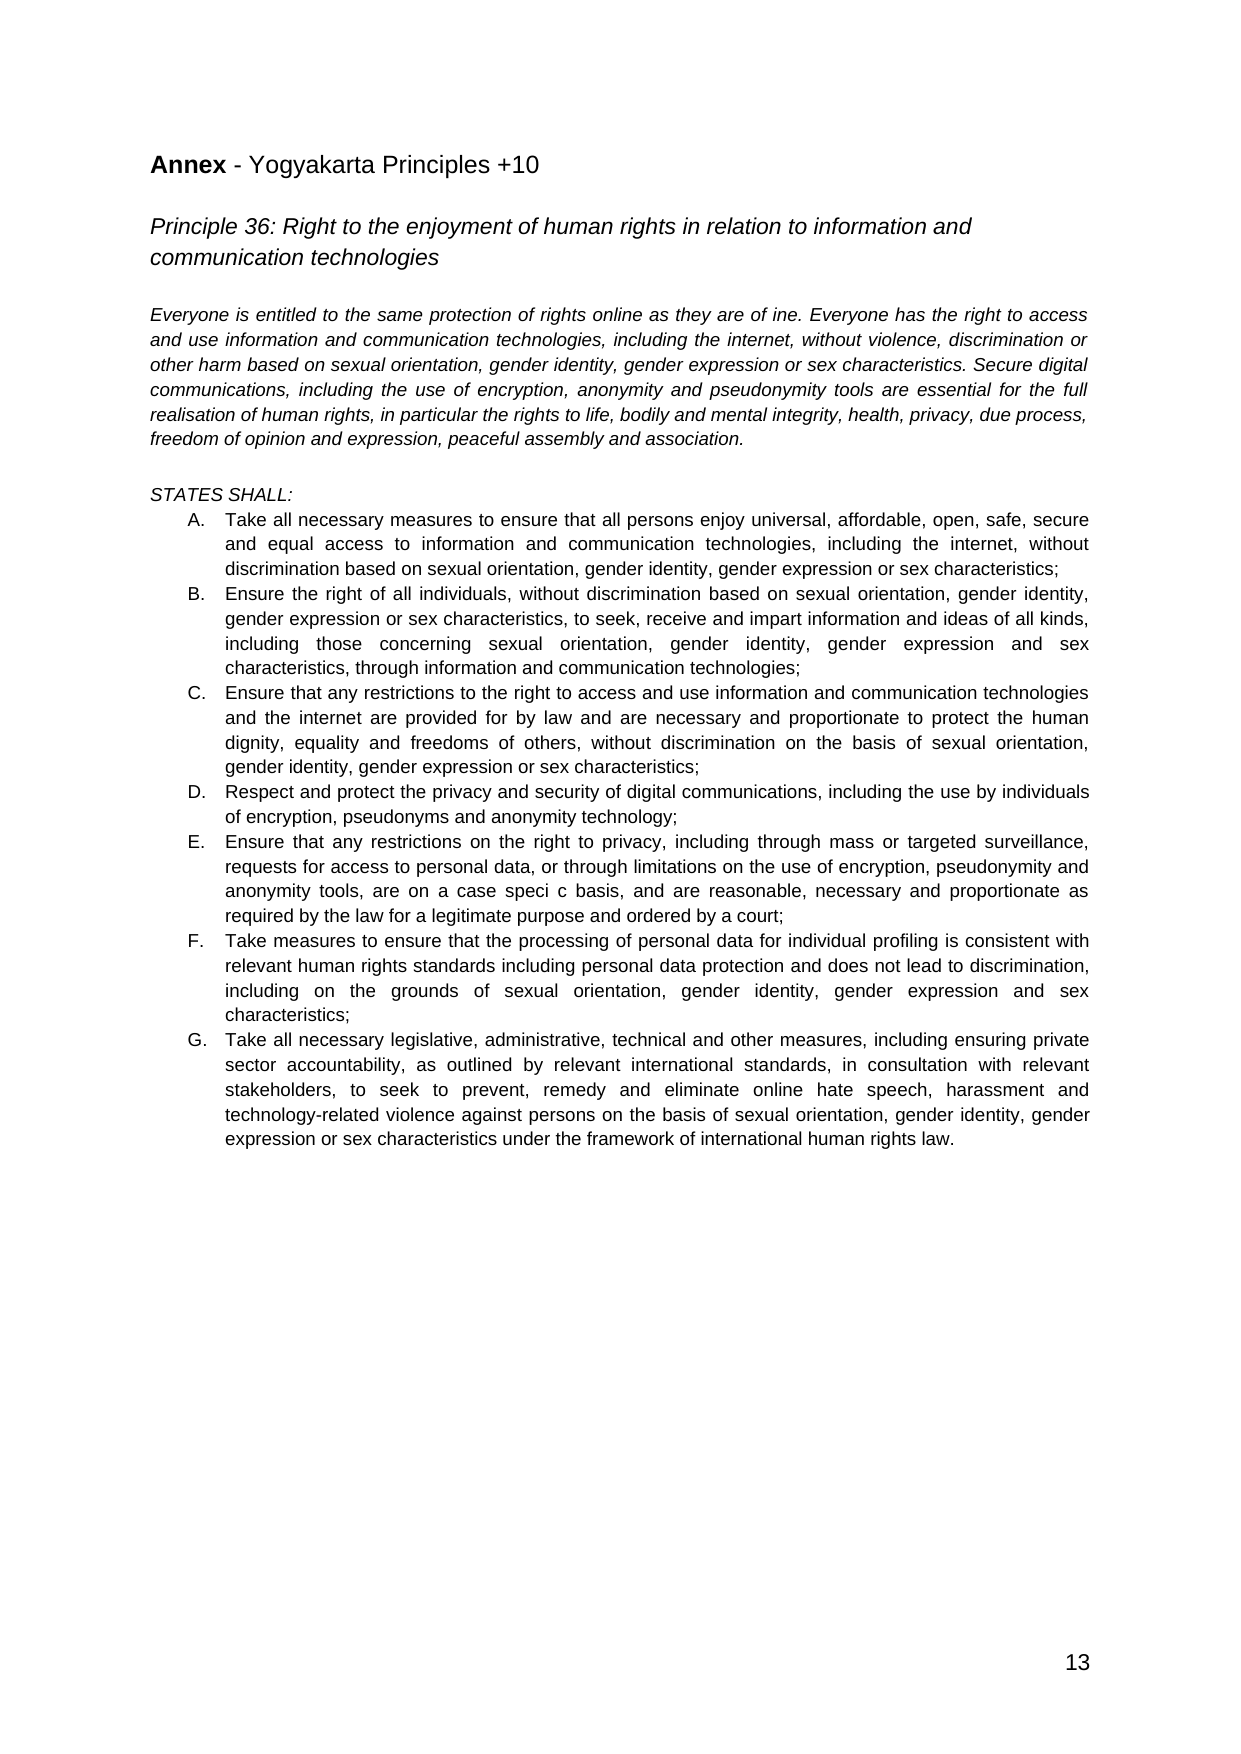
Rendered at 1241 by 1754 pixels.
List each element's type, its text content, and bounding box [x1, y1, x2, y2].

text STATES SHALL: [150, 484, 1090, 505]
list Ensure that any restrictions on the right to privacy, including through mass or targeted surveillance, requests for access to personal data, or through limitations on the use of encryption, pseudonymity and anonymity tools, are on a case speci c basis, and are reasonable, necessary and proportionate as required by the law for a legitimate purpose and ordered by a court; [187, 831, 1090, 927]
list Ensure the right of all individuals, without discrimination based on sexual orientation, gender identity, gender expression or sex characteristics, to seek, receive and impart information and ideas of all kinds, including those concerning sexual orientation, gender identity, gender expression and sex characteristics, through information and communication technologies; [187, 583, 1090, 679]
list Take all necessary measures to ensure that all persons enjoy universal, affordable, open, safe, secure and equal access to information and communication technologies, including the internet, without discrimination based on sexual orientation, gender identity, gender expression or sex characteristics; [187, 508, 1090, 579]
text Annex - Yogyakarta Principles +10 [150, 150, 1090, 179]
list Respect and protect the privacy and security of digital communications, including the use by individuals of encryption, pseudonyms and anonymity technology; [187, 781, 1090, 827]
text Everyone is entitled to the same protection of rights online as they are of ine. Everyone has the right to access and use information and communication technologies, including the internet, without violence, discrimination or other harm based on sexual orientation, gender identity, gender expression or sex characteristics. Secure digital communications, including the use of encryption, anonymity and pseudonymity tools are essential for the full realisation of human rights, in particular the rights to life, bodily and mental integrity, health, privacy, due process, freedom of opinion and expression, peaceful assembly and association. [150, 304, 1090, 450]
text Principle 36: Right to the enjoyment of human rights in relation to information and communication technologies [150, 213, 1090, 270]
list Ensure that any restrictions to the right to access and use information and communication technologies and the internet are provided for by law and are necessary and proportionate to protect the human dignity, equality and freedoms of others, without discrimination on the basis of sexual orientation, gender identity, gender expression or sex characteristics; [187, 682, 1090, 778]
list Take measures to ensure that the processing of personal data for individual profiling is consistent with relevant human rights standards including personal data protection and does not lead to discrimination, including on the grounds of sexual orientation, gender identity, gender expression and sex characteristics; [187, 930, 1090, 1026]
list Take all necessary legislative, administrative, technical and other measures, including ensuring private sector accountability, as outlined by relevant international standards, in consultation with relevant stakeholders, to seek to prevent, remedy and eliminate online hate speech, harassment and technology-related violence against persons on the basis of sexual orientation, gender identity, gender expression or sex characteristics under the framework of international human rights law. [187, 1029, 1090, 1150]
